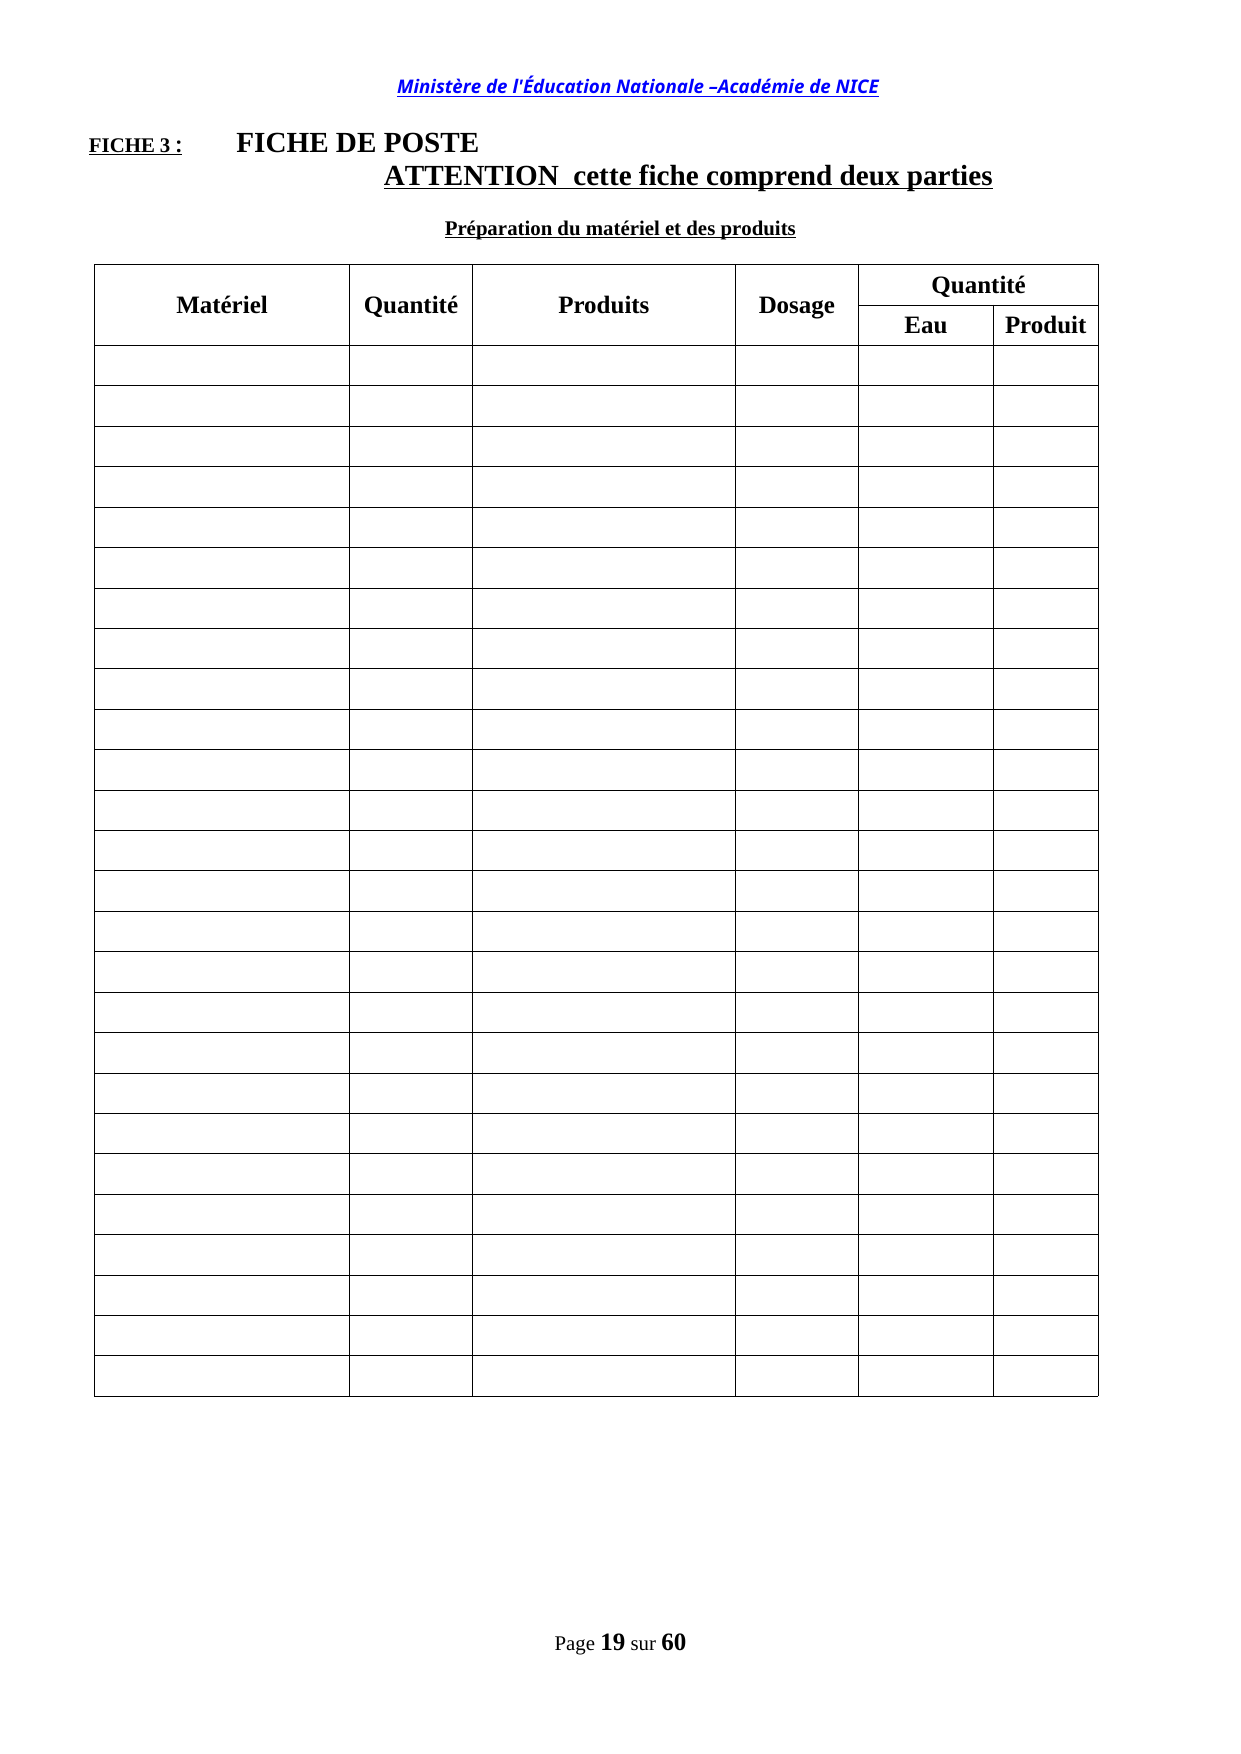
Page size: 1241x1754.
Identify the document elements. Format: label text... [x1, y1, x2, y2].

table_cell [350, 1276, 472, 1315]
table_cell [473, 912, 735, 951]
table_cell [350, 669, 472, 709]
table_cell [736, 791, 858, 830]
table_cell [95, 952, 349, 992]
table_cell [95, 629, 349, 668]
table_cell [95, 1316, 349, 1355]
table_cell [859, 548, 993, 587]
text FICHE 3 : FICHE DE POSTE [89, 125, 1152, 158]
table_cell [473, 1074, 735, 1113]
table_cell [736, 952, 858, 992]
table_cell [473, 548, 735, 587]
table_cell [350, 629, 472, 668]
table_cell [350, 710, 472, 749]
table_cell [859, 467, 993, 507]
table_header Quantité [859, 265, 1098, 304]
table_cell [994, 1356, 1098, 1396]
table_cell [736, 1235, 858, 1274]
table_cell [473, 669, 735, 709]
table_cell [736, 1074, 858, 1113]
table_cell [994, 508, 1098, 547]
table_cell [994, 1114, 1098, 1153]
table_cell [473, 952, 735, 992]
table_cell [994, 669, 1098, 709]
table_cell [736, 871, 858, 911]
table_cell [859, 871, 993, 911]
table_cell [859, 1235, 993, 1274]
table_cell [473, 629, 735, 668]
table_cell [994, 1074, 1098, 1113]
table_cell [95, 669, 349, 709]
table_cell [473, 1033, 735, 1072]
table_cell [736, 1114, 858, 1153]
table_cell [859, 669, 993, 709]
table_cell [736, 1316, 858, 1355]
table_cell [473, 791, 735, 830]
table_cell [95, 1154, 349, 1194]
table_cell [350, 750, 472, 789]
table_cell [859, 1074, 993, 1113]
table_cell [473, 386, 735, 426]
table_cell [736, 1195, 858, 1234]
table_cell [350, 508, 472, 547]
table_cell [736, 1276, 858, 1315]
table_cell [994, 1195, 1098, 1234]
table_cell [859, 710, 993, 749]
table_cell [859, 1114, 993, 1153]
table_cell [473, 1316, 735, 1355]
table_cell [95, 871, 349, 911]
text Préparation du matériel et des produits [89, 216, 1152, 240]
table_cell [350, 1074, 472, 1113]
table_cell [859, 791, 993, 830]
table_cell [994, 912, 1098, 951]
table_cell [859, 629, 993, 668]
table_cell [473, 871, 735, 911]
table_cell [473, 1356, 735, 1396]
table_header Quantité [350, 265, 472, 345]
table_cell [95, 1356, 349, 1396]
table_cell [95, 1074, 349, 1113]
table_cell [994, 467, 1098, 507]
table_cell [994, 1033, 1098, 1072]
table_cell [95, 993, 349, 1032]
table_cell [994, 750, 1098, 789]
table_cell [736, 589, 858, 628]
table_cell [736, 386, 858, 426]
table_cell [994, 386, 1098, 426]
table_cell [736, 993, 858, 1032]
table_cell [736, 669, 858, 709]
table_cell [736, 1356, 858, 1396]
table_cell [350, 427, 472, 466]
table_cell [994, 548, 1098, 587]
table_cell [95, 1195, 349, 1234]
table_cell [350, 912, 472, 951]
table_cell [859, 1195, 993, 1234]
table_cell [473, 1114, 735, 1153]
table_cell [95, 427, 349, 466]
table_cell [350, 589, 472, 628]
table_cell [994, 710, 1098, 749]
table_header Dosage [736, 265, 858, 345]
table_cell [994, 1276, 1098, 1315]
table_cell [350, 1356, 472, 1396]
table_cell [859, 993, 993, 1032]
table_cell [473, 1154, 735, 1194]
table_cell [350, 386, 472, 426]
table_cell [350, 1316, 472, 1355]
table_cell [95, 912, 349, 951]
table_cell [994, 1316, 1098, 1355]
table_cell [859, 1033, 993, 1072]
table_cell [859, 1276, 993, 1315]
table_cell Eau [859, 306, 993, 345]
table_cell [95, 1276, 349, 1315]
table_cell [859, 1316, 993, 1355]
table_cell Produit [994, 306, 1098, 345]
table_cell [95, 831, 349, 870]
table_cell [736, 346, 858, 385]
table_cell [350, 993, 472, 1032]
table_cell [95, 508, 349, 547]
table_cell [95, 1114, 349, 1153]
table_cell [95, 589, 349, 628]
table_cell [859, 427, 993, 466]
table_cell [994, 629, 1098, 668]
table_cell [994, 1235, 1098, 1274]
table_cell [95, 710, 349, 749]
table_cell [350, 548, 472, 587]
table_cell [736, 1154, 858, 1194]
table_cell [350, 1154, 472, 1194]
table_cell [736, 1033, 858, 1072]
table_cell [994, 993, 1098, 1032]
table_cell [350, 1235, 472, 1274]
table_cell [736, 467, 858, 507]
table_cell [473, 993, 735, 1032]
table_cell [473, 346, 735, 385]
table_cell [473, 710, 735, 749]
table_cell [994, 871, 1098, 911]
table_cell [994, 831, 1098, 870]
table_cell [473, 750, 735, 789]
table_cell [994, 791, 1098, 830]
table_cell [95, 1235, 349, 1274]
table_cell [95, 791, 349, 830]
table_cell [994, 346, 1098, 385]
table_cell [859, 1356, 993, 1396]
table_cell [473, 831, 735, 870]
table_cell [736, 548, 858, 587]
table_cell [350, 791, 472, 830]
table_header Matériel [95, 265, 349, 345]
table_cell [736, 831, 858, 870]
table_cell [473, 1235, 735, 1274]
table_cell [350, 831, 472, 870]
table_cell [859, 912, 993, 951]
table_cell [473, 427, 735, 466]
table_cell [350, 952, 472, 992]
table_cell [994, 589, 1098, 628]
table_cell [859, 508, 993, 547]
table_cell [350, 1114, 472, 1153]
table_cell [736, 427, 858, 466]
table_cell [350, 1033, 472, 1072]
table_cell [95, 1033, 349, 1072]
table_cell [95, 548, 349, 587]
table_cell [994, 427, 1098, 466]
table_cell [859, 750, 993, 789]
table_cell [350, 467, 472, 507]
table_cell [95, 750, 349, 789]
table_cell [736, 508, 858, 547]
table_cell [859, 386, 993, 426]
table_cell [473, 589, 735, 628]
table_header Produits [473, 265, 735, 345]
table_cell [736, 629, 858, 668]
table_cell [736, 750, 858, 789]
table_cell [859, 952, 993, 992]
table_cell [95, 467, 349, 507]
table_cell [473, 1195, 735, 1234]
text ATTENTION cette fiche comprend deux parties [89, 158, 1152, 192]
table_cell [736, 912, 858, 951]
table_cell [95, 386, 349, 426]
table_cell [473, 1276, 735, 1315]
table_cell [350, 1195, 472, 1234]
table_cell [473, 467, 735, 507]
table_cell [859, 1154, 993, 1194]
table_cell [859, 831, 993, 870]
table_cell [736, 710, 858, 749]
table_cell [350, 871, 472, 911]
table_cell [859, 589, 993, 628]
table_cell [473, 508, 735, 547]
table_cell [859, 346, 993, 385]
table_cell [994, 952, 1098, 992]
table_cell [350, 346, 472, 385]
table_cell [994, 1154, 1098, 1194]
table_cell [95, 346, 349, 385]
